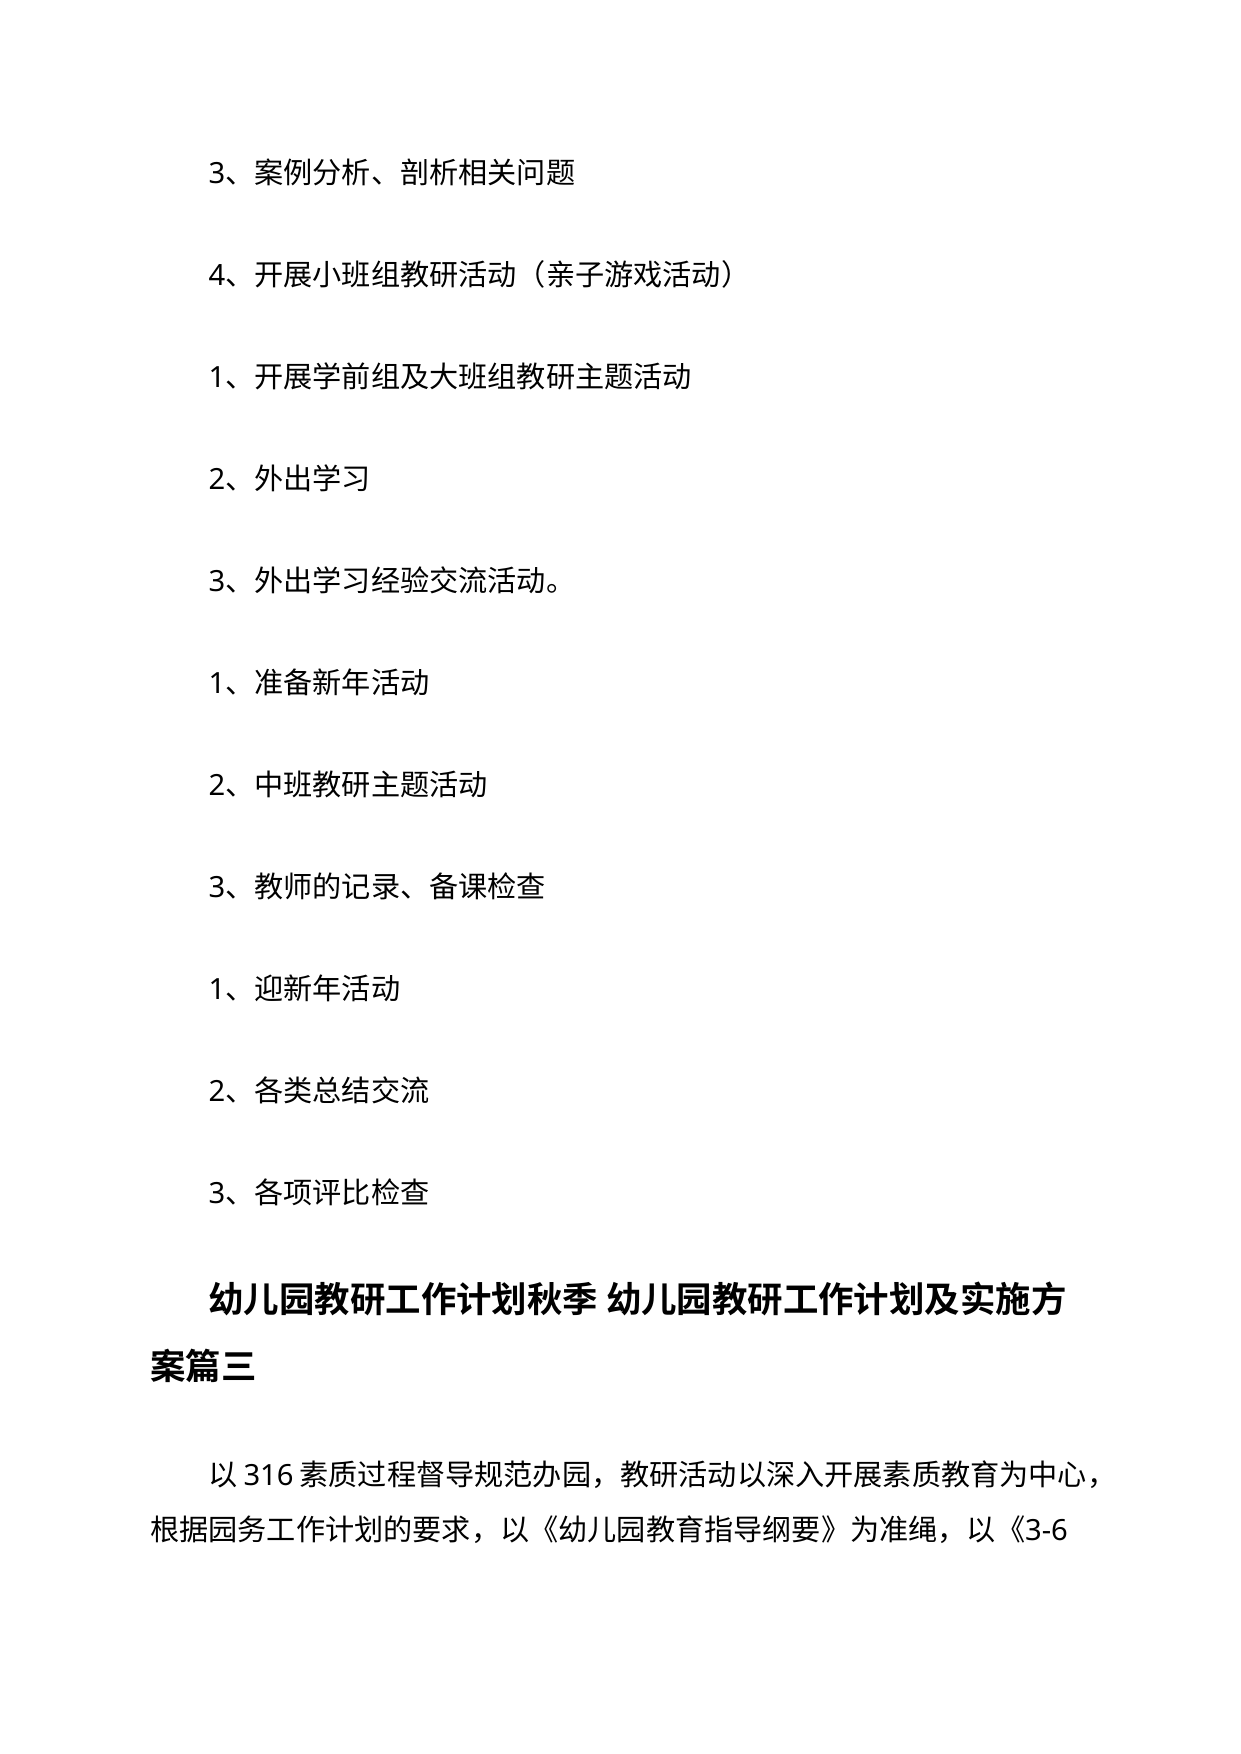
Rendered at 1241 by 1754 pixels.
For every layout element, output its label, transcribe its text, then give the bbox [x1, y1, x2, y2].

text 1、迎新年活动 [150, 966, 1090, 1008]
text 1、准备新年活动 [150, 660, 1090, 702]
text 4、开展小班组教研活动（亲子游戏活动） [150, 252, 1090, 294]
text 3、教师的记录、备课检查 [150, 864, 1090, 906]
text 2、外出学习 [150, 456, 1090, 498]
text 3、各项评比检查 [150, 1170, 1090, 1212]
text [150, 1452, 1090, 1549]
text 2、各类总结交流 [150, 1068, 1090, 1110]
text 幼儿园教研工作计划秋季 幼儿园教研工作计划及实施方案篇三 [150, 1272, 1090, 1389]
text 2、中班教研主题活动 [150, 762, 1090, 804]
text 3、外出学习经验交流活动。 [150, 558, 1090, 600]
text 1、开展学前组及大班组教研主题活动 [150, 354, 1090, 396]
text 3、案例分析、剖析相关问题 [150, 150, 1090, 192]
